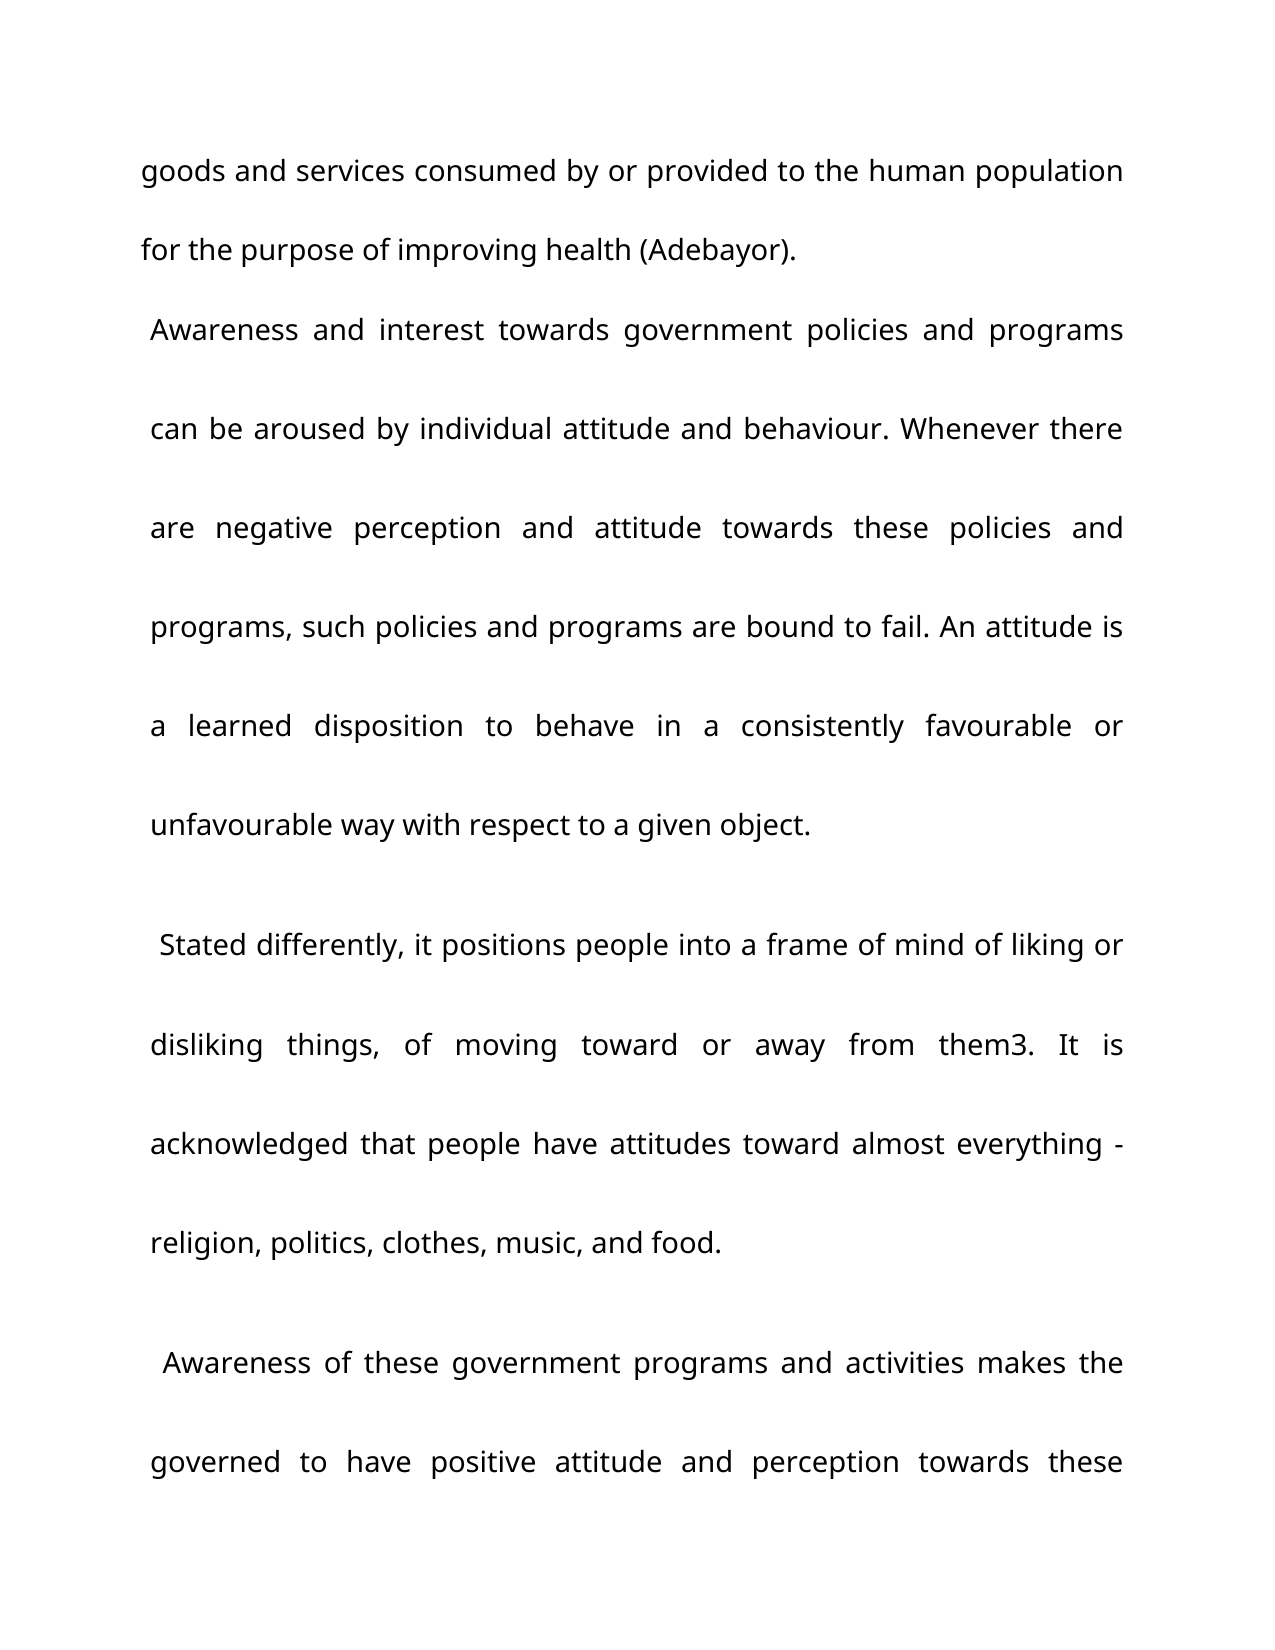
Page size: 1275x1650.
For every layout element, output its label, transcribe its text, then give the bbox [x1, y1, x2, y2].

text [141, 150, 1125, 269]
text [150, 1342, 1125, 1481]
text Awareness and interest towards government policies and programs can be aroused by individual attitude and behaviour. Whenever there are negative perception and attitude towards these policies and programs, such policies and programs are bound to fail. An attitude is a learned disposition to behave in a consistently favourable or unfavourable way with respect to a given object. [150, 309, 1125, 844]
text Stated differently, it positions people into a frame of mind of liking or disliking things, of moving toward or away from them3. It is acknowledged that people have attitudes toward almost everything - religion, politics, clothes, music, and food. [150, 924, 1125, 1262]
